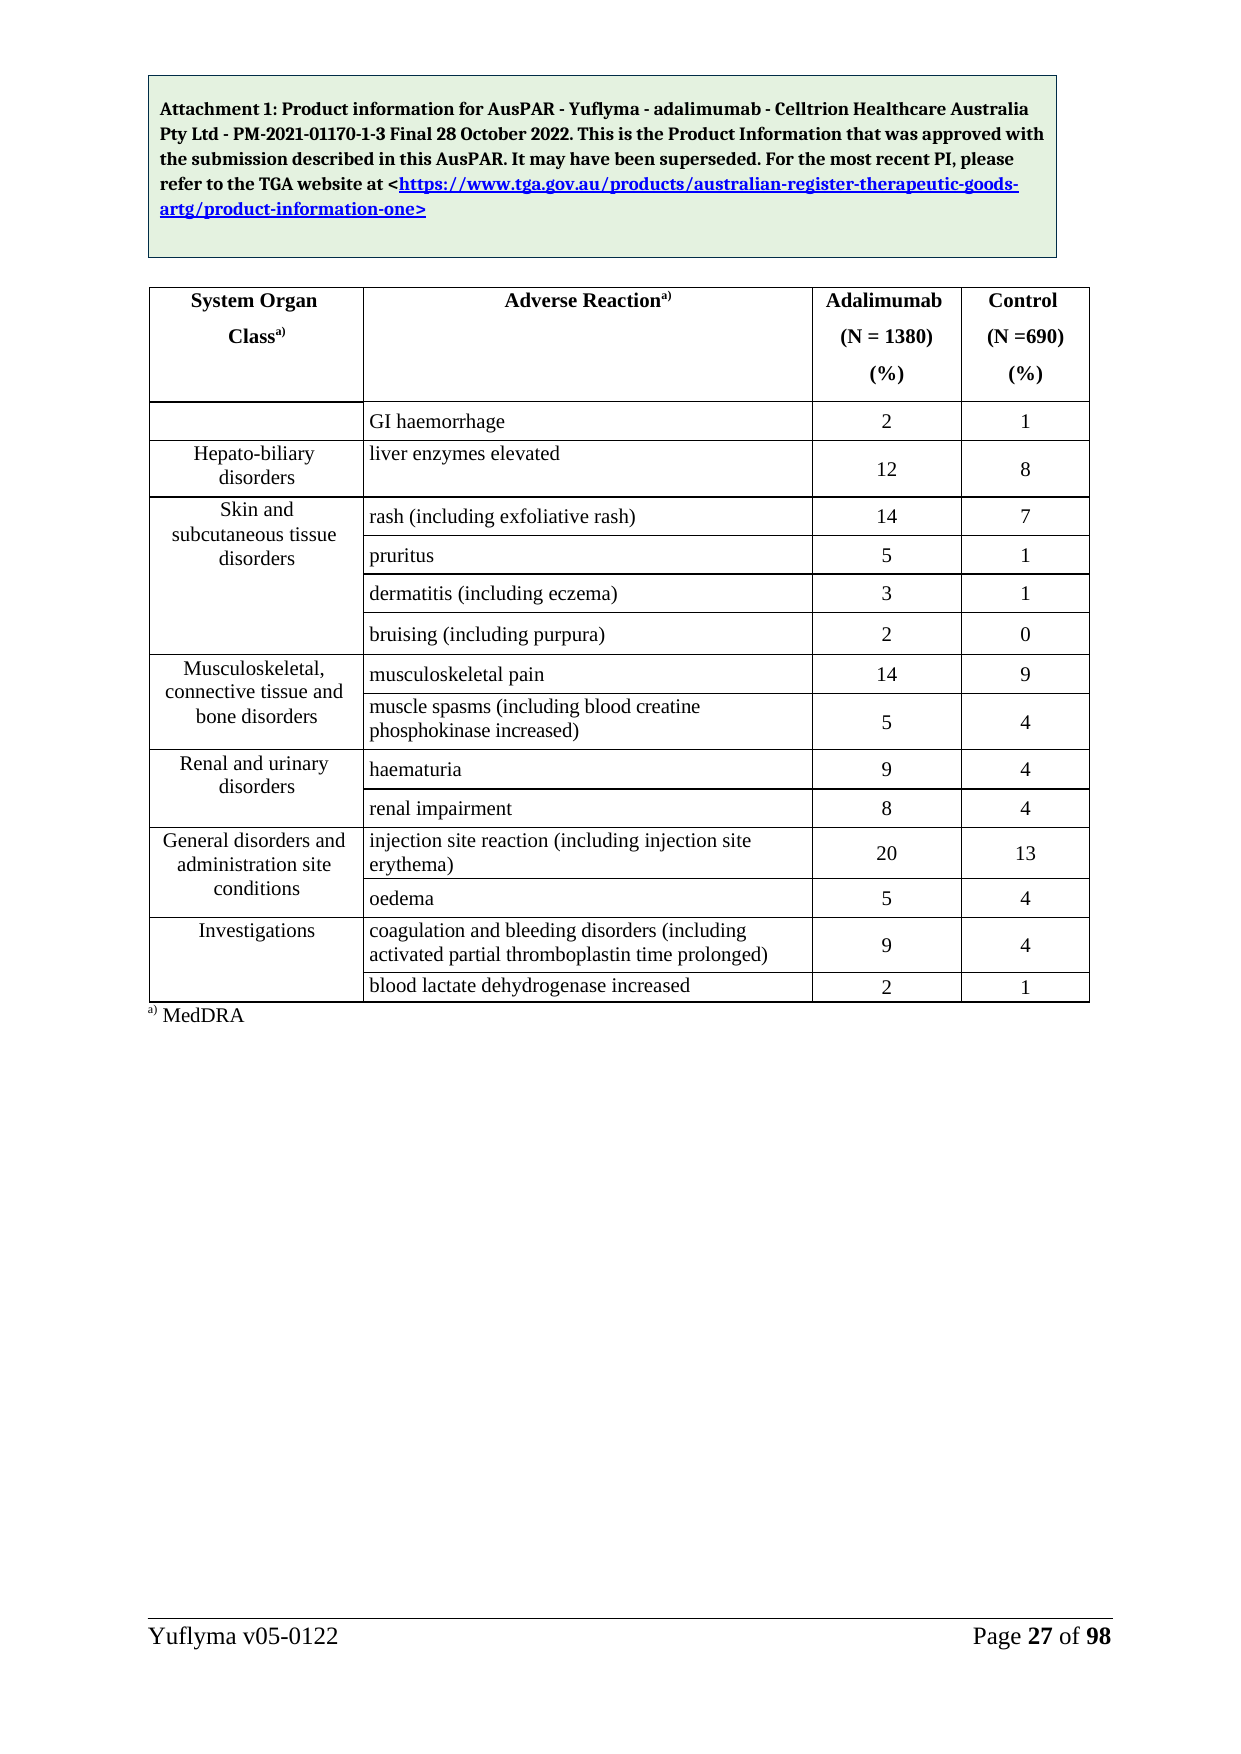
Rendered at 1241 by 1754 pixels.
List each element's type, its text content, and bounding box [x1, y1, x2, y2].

table_cell 4 [962, 918, 1089, 972]
table_cell 1 [962, 973, 1089, 1001]
table_cell rash (including exfoliative rash) [364, 498, 812, 535]
table_cell 5 [813, 536, 961, 573]
table_cell 4 [962, 879, 1089, 917]
table_cell dermatitis (including eczema) [364, 575, 812, 612]
table_cell 2 [813, 973, 961, 1001]
table_cell oedema [364, 879, 812, 917]
text a) MedDRA [148, 1002, 1092, 1027]
table_cell 2 [813, 402, 961, 439]
table_cell renal impairment [364, 790, 812, 827]
table_cell 5 [813, 694, 961, 749]
table_cell haematuria [364, 750, 812, 788]
table_cell 13 [962, 828, 1089, 878]
table_cell Skin and subcutaneous tissue disorders [150, 498, 363, 654]
table_cell 9 [962, 655, 1089, 693]
table_cell 4 [962, 750, 1089, 788]
table_cell 2 [813, 613, 961, 654]
table_cell 12 [813, 441, 961, 496]
table_cell General disorders and administration site conditions [150, 828, 363, 917]
table_cell 9 [813, 750, 961, 788]
table_cell 14 [813, 655, 961, 693]
table_cell bruising (including purpura) [364, 613, 812, 654]
table_header Adverse Reactiona) [364, 288, 812, 401]
table_cell blood lactate dehydrogenase increased [364, 973, 812, 1001]
table_cell coagulation and bleeding disorders (including activated partial thromboplastin time prolonged) [364, 918, 812, 972]
table_header Adalimumab (N = 1380) (%) [813, 288, 961, 401]
table_cell musculoskeletal pain [364, 655, 812, 693]
table_cell 8 [813, 790, 961, 827]
table_cell 4 [962, 790, 1089, 827]
table_cell 9 [813, 918, 961, 972]
table_cell 3 [813, 575, 961, 612]
table_cell 7 [962, 498, 1089, 535]
table_cell Renal and urinary disorders [150, 750, 363, 827]
table_header Control (N =690) (%) [962, 288, 1089, 401]
table_cell GI haemorrhage [364, 402, 812, 439]
table_cell 4 [962, 694, 1089, 749]
table_cell Investigations [150, 918, 363, 1001]
table_cell Hepato-biliary disorders [150, 441, 363, 496]
table_cell 0 [962, 613, 1089, 654]
table_cell 8 [962, 441, 1089, 496]
table_cell injection site reaction (including injection site erythema) [364, 828, 812, 878]
table_cell 20 [813, 828, 961, 878]
table_cell 1 [962, 536, 1089, 573]
table_cell muscle spasms (including blood creatine phosphokinase increased) [364, 694, 812, 749]
table_cell pruritus [364, 536, 812, 573]
table_cell 1 [962, 575, 1089, 612]
table_cell liver enzymes elevated [364, 441, 812, 496]
table_cell Musculoskeletal, connective tissue and bone disorders [150, 655, 363, 749]
table_cell 1 [962, 402, 1089, 439]
table_cell 5 [813, 879, 961, 917]
table_header System Organ Classa) [150, 288, 363, 401]
table_cell 14 [813, 498, 961, 535]
